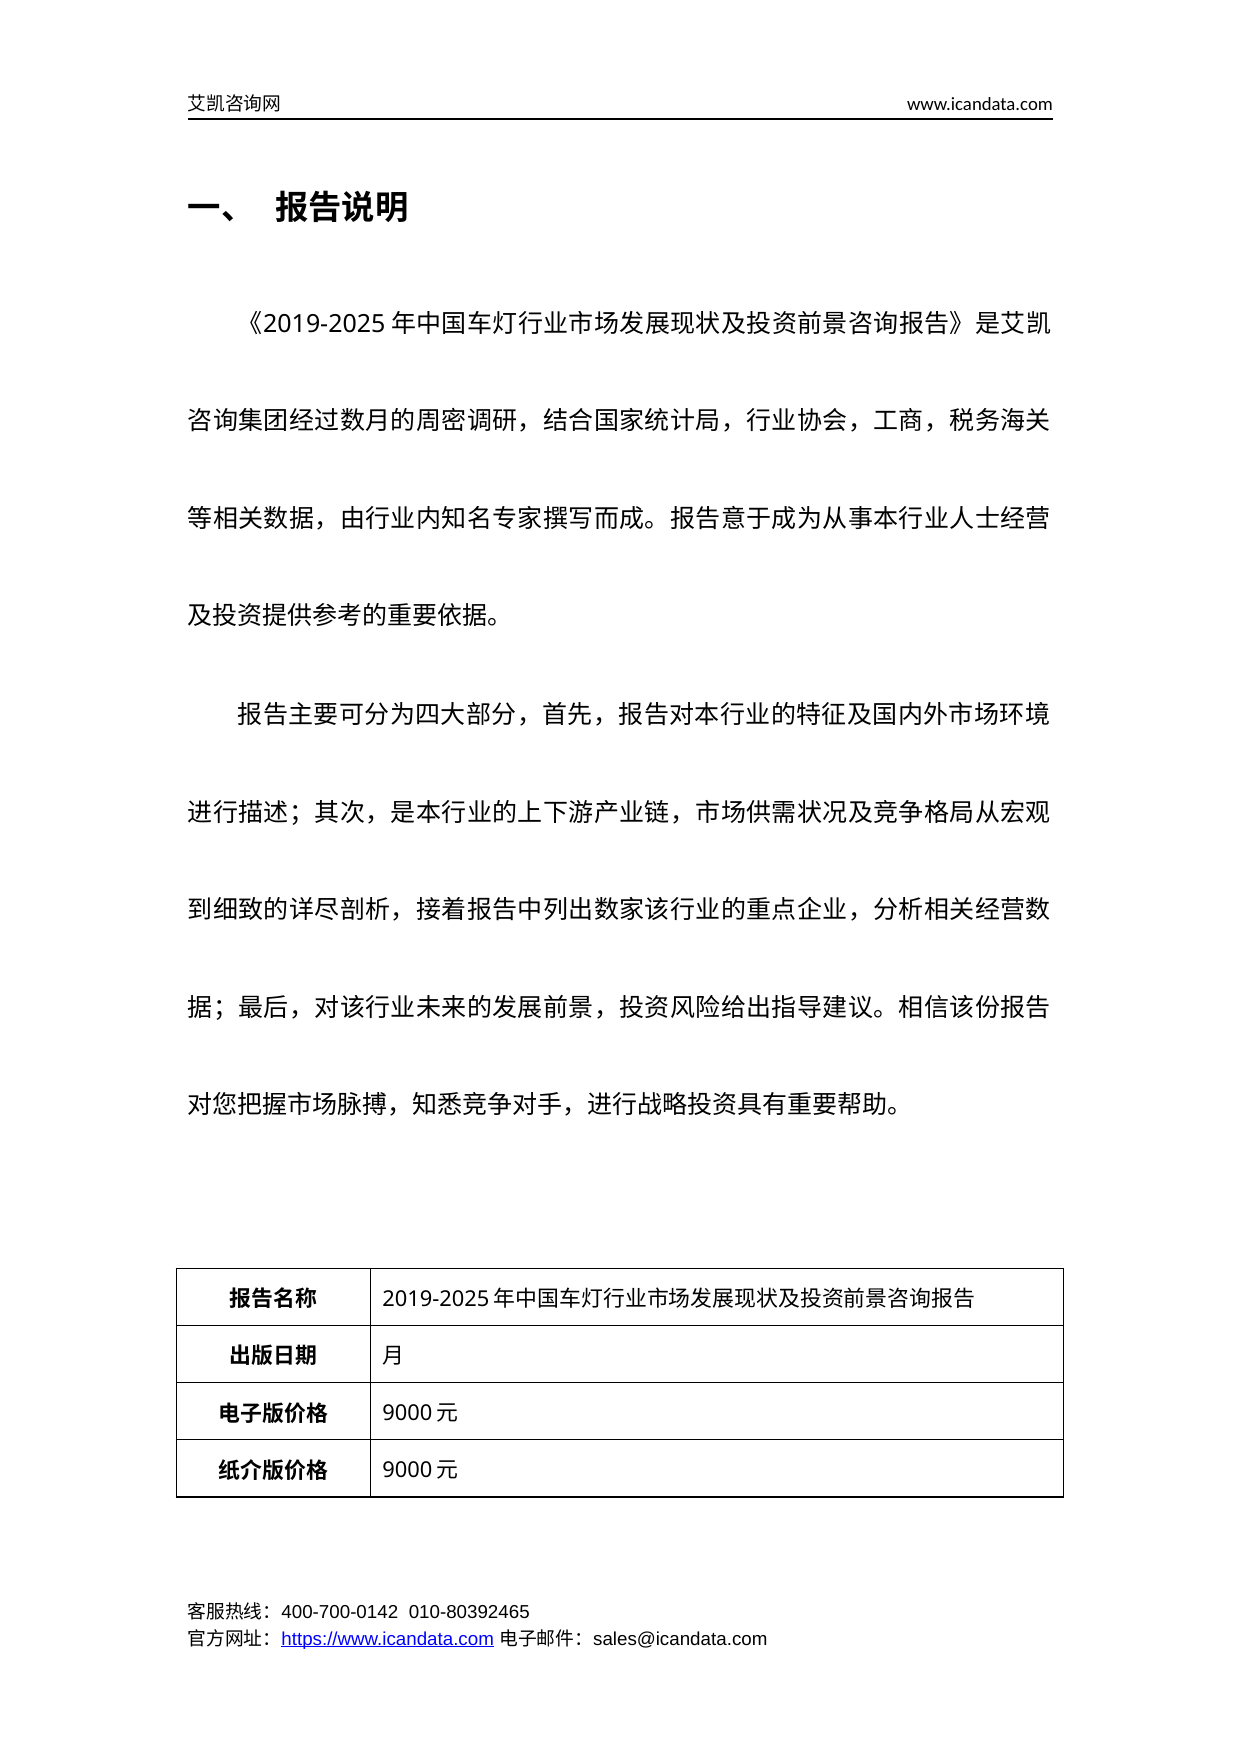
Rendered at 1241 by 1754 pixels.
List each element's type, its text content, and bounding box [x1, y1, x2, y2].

table_header 2019-2025年中国车灯行业市场发展现状及投资前景咨询报告 [371, 1269, 1063, 1325]
table_cell 9000元 [371, 1383, 1063, 1439]
subtitle 报告说明 [187, 172, 1053, 237]
table_cell 出版日期 [177, 1326, 370, 1382]
table_cell 月 [371, 1326, 1063, 1382]
text 《2019-2025年中国车灯行业市场发展现状及投资前景咨询报告》是艾凯咨询集团经过数月的周密调研，结合国家统计局，行业协会，工商，税务海关等相关数据，由行业内知名专家撰写而成。报告意于成为从事本行业人士经营及投资提供参考的重要依据。 [187, 289, 1053, 646]
table_cell 9000元 [371, 1440, 1063, 1496]
table_header 报告名称 [177, 1269, 370, 1325]
text 报告主要可分为四大部分，首先，报告对本行业的特征及国内外市场环境进行描述；其次，是本行业的上下游产业链，市场供需状况及竞争格局从宏观到细致的详尽剖析，接着报告中列出数家该行业的重点企业，分析相关经营数据；最后，对该行业未来的发展前景，投资风险给出指导建议。相信该份报告对您把握市场脉搏，知悉竞争对手，进行战略投资具有重要帮助。 [187, 681, 1053, 1136]
table_cell 纸介版价格 [177, 1440, 370, 1496]
table_cell 电子版价格 [177, 1383, 370, 1439]
